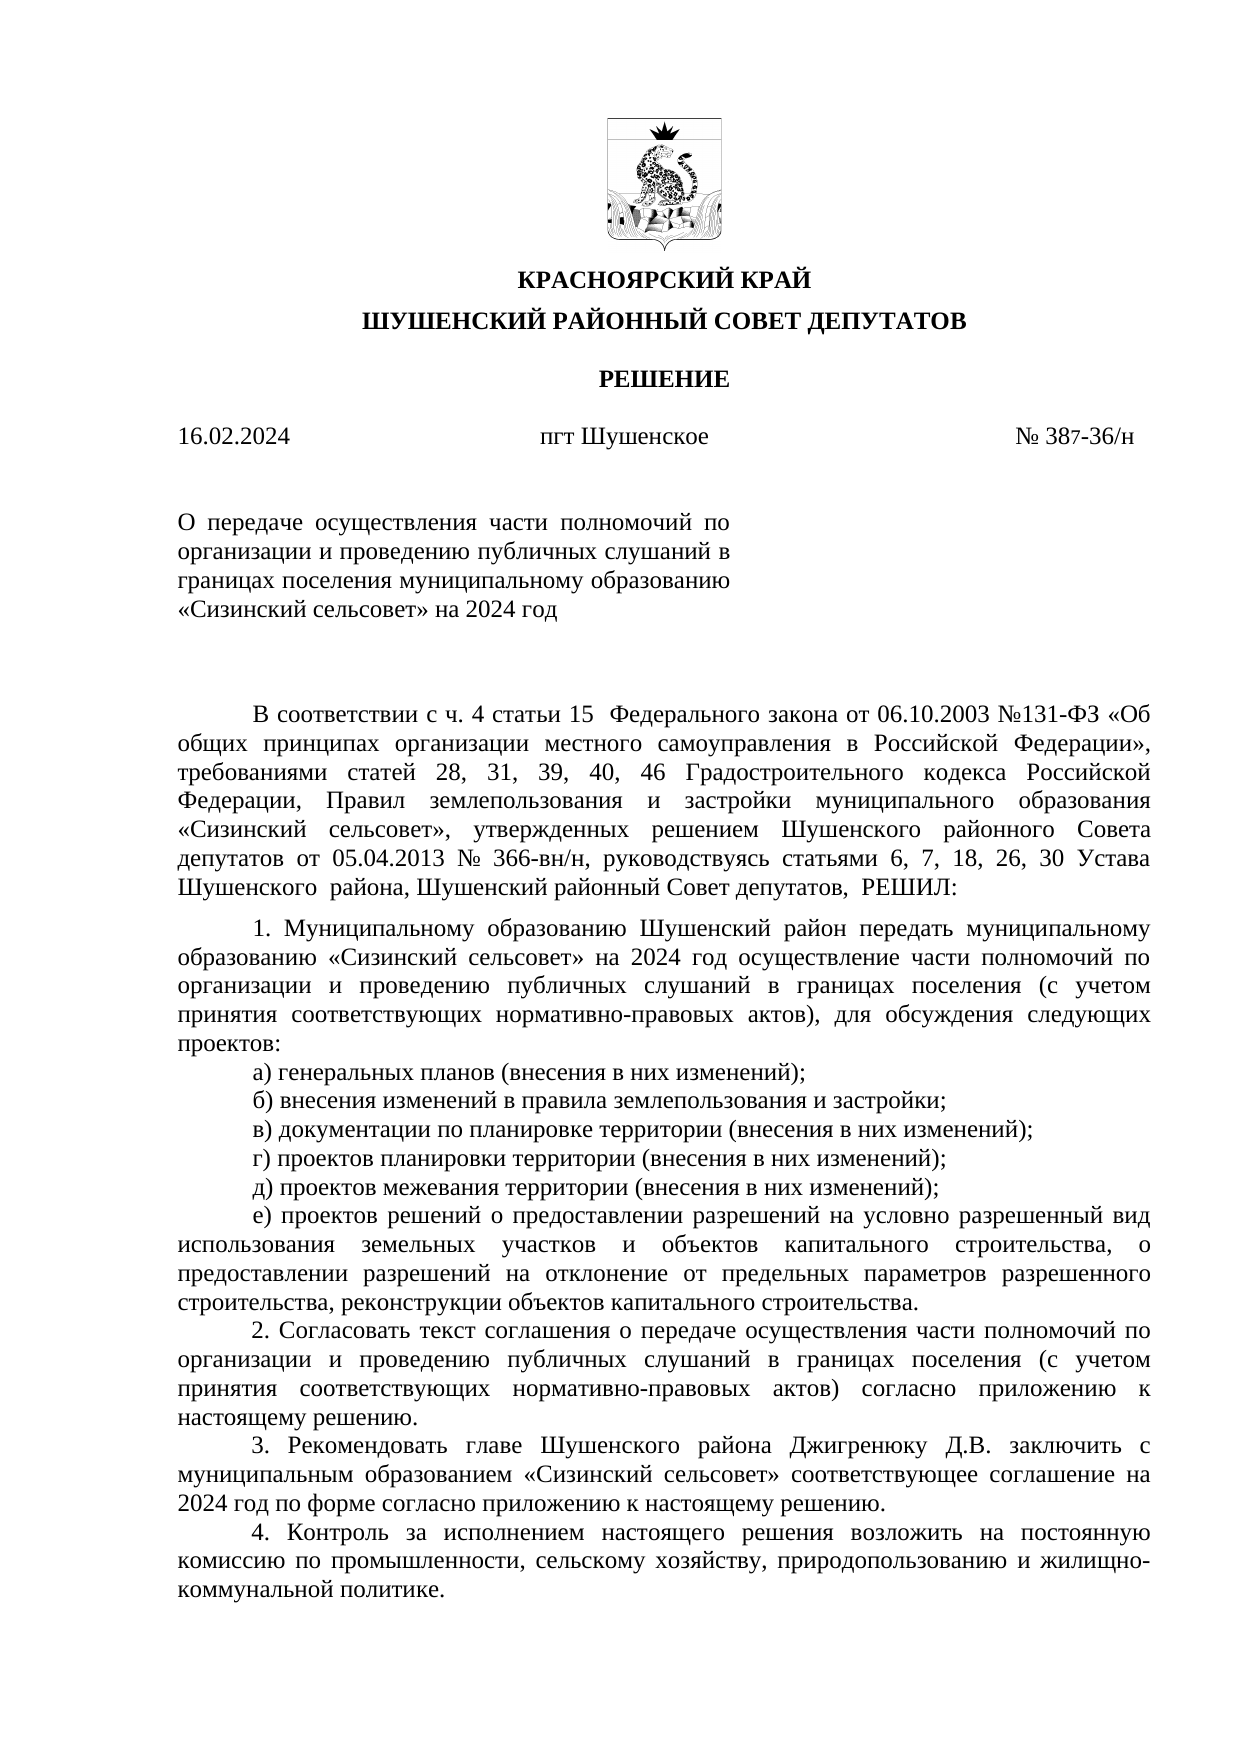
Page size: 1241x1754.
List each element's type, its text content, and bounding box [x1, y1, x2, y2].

text ШУШЕНСКИЙ РАЙОННЫЙ СОВЕТ ДЕПУТАТОВ [177, 306, 1152, 335]
text 3. Рекомендовать главе Шушенского района Джигренюку Д.В. заключить с муниципальным образованием «Сизинский сельсовет» соответствующее соглашение на 2024 год по форме согласно приложению к настоящему решению. [177, 1430, 1152, 1517]
text РЕШЕНИЕ [177, 364, 1152, 392]
text 1. Муниципальному образованию Шушенский район передать муниципальному образованию «Сизинский сельсовет» на 2024 год осуществление части полномочий по организации и проведению публичных слушаний в границах поселения (с учетом принятия соответствующих нормативно-правовых актов), для обсуждения следующих проектов: [177, 913, 1152, 1057]
text КРАСНОЯРСКИЙ КРАЙ [177, 265, 1152, 294]
text 2. Согласовать текст соглашения о передаче осуществления части полномочий по организации и проведению публичных слушаний в границах поселения (с учетом принятия соответствующих нормативно-правовых актов) согласно приложению к настоящему решению. [177, 1315, 1152, 1430]
text б) внесения изменений в правила землепользования и застройки; [177, 1085, 1152, 1114]
text в) документации по планировке территории (внесения в них изменений); [177, 1114, 1152, 1143]
text 16.02.2024 пгт Шушенское № 387-36/н [177, 421, 1152, 450]
text 4. Контроль за исполнением настоящего решения возложить на постоянную комиссию по промышленности, сельскому хозяйству, природопользованию и жилищно-коммунальной политике. [177, 1517, 1152, 1603]
text В соответствии с ч. 4 статьи 15 Федерального закона от 06.10.2003 №131-ФЗ «Об общих принципах организации местного самоуправления в Российской Федерации», требованиями статей 28, 31, 39, 40, 46 Градостроительного кодекса Российской Федерации, Правил землепользования и застройки муниципального образования «Сизинский сельсовет», утвержденных решением Шушенского районного Совета депутатов от 05.04.2013 № 366-вн/н, руководствуясь статьями 6, 7, 18, 26, 30 Устава Шушенского района, Шушенский районный Совет депутатов, РЕШИЛ: [177, 699, 1152, 900]
table_header О передаче осуществления части полномочий по организации и проведению публичных слушаний в границах поселения муниципальному образованию «Сизинский сельсовет» на 2024 год [166, 508, 742, 629]
text г) проектов планировки территории (внесения в них изменений); [177, 1143, 1152, 1172]
text д) проектов межевания территории (внесения в них изменений); [177, 1172, 1152, 1200]
text а) генеральных планов (внесения в них изменений); [177, 1057, 1152, 1085]
text е) проектов решений о предоставлении разрешений на условно разрешенный вид использования земельных участков и объектов капитального строительства, о предоставлении разрешений на отклонение от предельных параметров разрешенного строительства, реконструкции объектов капитального строительства. [177, 1200, 1152, 1315]
